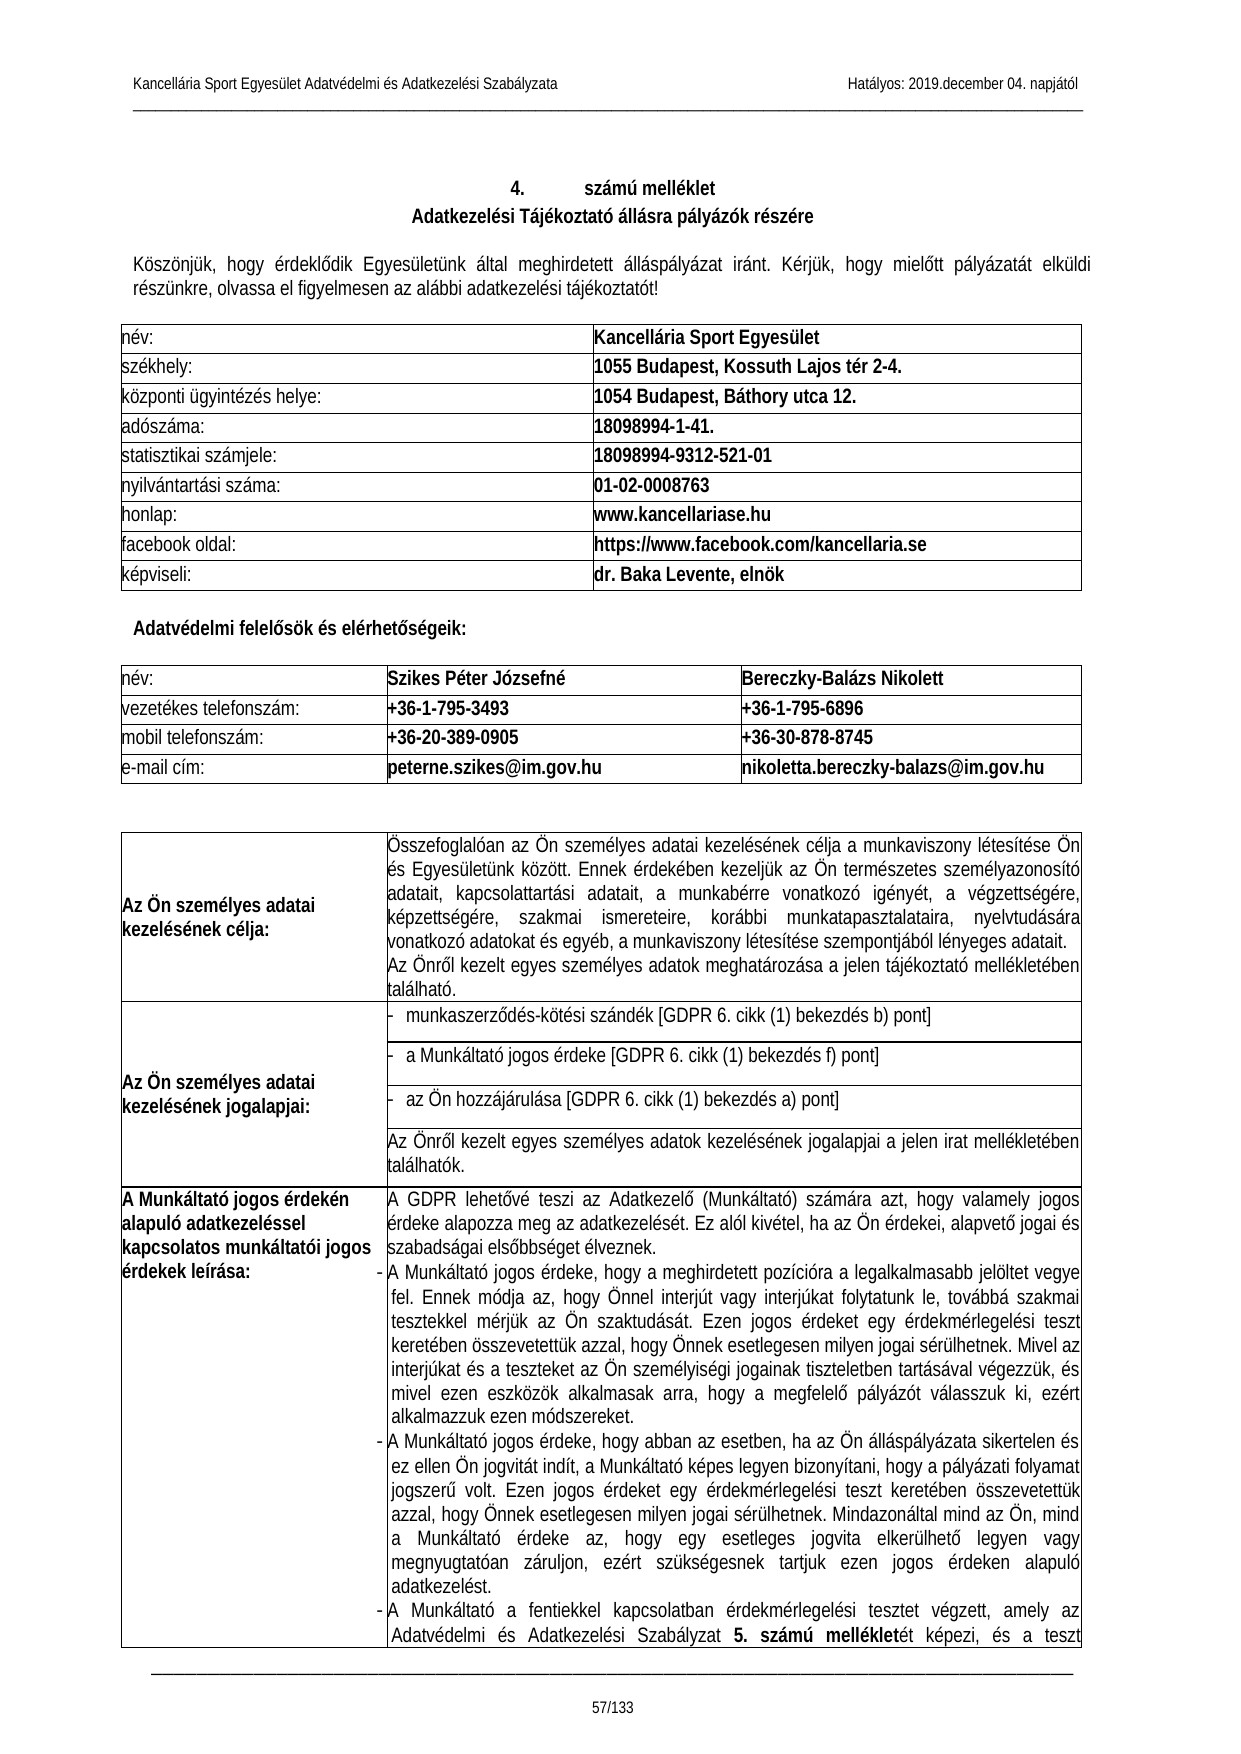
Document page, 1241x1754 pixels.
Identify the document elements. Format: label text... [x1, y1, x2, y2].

table_cell Az Ön személyes adatai kezelésének jogalapjai: [122, 1002, 387, 1186]
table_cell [388, 1188, 1081, 1647]
table_cell képviseli: [122, 561, 593, 590]
table_cell a Munkáltató jogos érdeke [GDPR 6. cikk (1) bekezdés f) pont] [388, 1043, 1081, 1085]
table_cell adószáma: [122, 414, 593, 442]
table_cell 18098994-9312-521-01 [594, 443, 1081, 472]
table_cell 01-02-0008763 [594, 473, 1081, 501]
table_cell facebook oldal: [122, 532, 593, 560]
table_cell +36-1-795-3493 [388, 696, 741, 724]
table_header Az Ön személyes adatai kezelésének célja: [122, 833, 387, 1001]
table_header Kancellária Sport Egyesület [594, 325, 1081, 353]
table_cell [122, 1188, 387, 1647]
table_cell nikoletta.bereczky-balazs@im.gov.hu [742, 755, 1081, 783]
table_cell www.kancellariase.hu [594, 502, 1081, 531]
table_cell peterne.szikes@im.gov.hu [388, 755, 741, 783]
table_cell e-mail cím: [122, 755, 387, 783]
table_header Összefoglalóan az Ön személyes adatai kezelésének célja a munkaviszony létesítése Ön és Egyesületünk között. Ennek érdekében kezeljük az Ön természetes személyazonosító adatait, kapcsolattartási adatait, a munkabérre vonatkozó igényét, a végzettségére, képzettségére, szakmai ismereteire, korábbi munkatapasztalataira, nyelvtudására vonatkozó adatokat és egyéb, a munkaviszony létesítése szempontjából lényeges adatait. Az Önről kezelt egyes személyes adatok meghatározása a jelen tájékoztató mellékletében található. [388, 833, 1081, 1001]
table_cell honlap: [122, 502, 593, 531]
table_cell nyilvántartási száma: [122, 473, 593, 501]
table_cell 18098994-1-41. [594, 414, 1081, 442]
table_header név: [122, 666, 387, 694]
text Adatvédelmi felelősök és elérhetőségeik: [133, 616, 1093, 640]
subtitle számú melléklet [133, 176, 1093, 200]
table_header név: [122, 325, 593, 353]
text Köszönjük, hogy érdeklődik Egyesületünk által meghirdetett álláspályázat iránt. Kérjük, hogy mielőtt pályázatát elküldi részünkre, olvassa el figyelmesen az alábbi adatkezelési tájékoztatót! [133, 252, 1093, 300]
table_cell https://www.facebook.com/kancellaria.se [594, 532, 1081, 560]
table_cell 1054 Budapest, Báthory utca 12. [594, 384, 1081, 412]
table_cell munkaszerződés-kötési szándék [GDPR 6. cikk (1) bekezdés b) pont] [388, 1002, 1081, 1041]
table_cell mobil telefonszám: [122, 725, 387, 754]
subtitle Adatkezelési Tájékoztató állásra pályázók részére [133, 204, 1093, 228]
table_cell +36-20-389-0905 [388, 725, 741, 754]
table_cell Az Önről kezelt egyes személyes adatok kezelésének jogalapjai a jelen irat mellékletében találhatók. [388, 1129, 1081, 1186]
table_cell 1055 Budapest, Kossuth Lajos tér 2-4. [594, 354, 1081, 383]
table_cell központi ügyintézés helye: [122, 384, 593, 412]
table_cell +36-30-878-8745 [742, 725, 1081, 754]
table_header Bereczky-Balázs Nikolett [742, 666, 1081, 694]
table_cell vezetékes telefonszám: [122, 696, 387, 724]
table_cell az Ön hozzájárulása [GDPR 6. cikk (1) bekezdés a) pont] [388, 1086, 1081, 1128]
table_cell +36-1-795-6896 [742, 696, 1081, 724]
table_cell dr. Baka Levente, elnök [594, 561, 1081, 590]
table_header Szikes Péter Józsefné [388, 666, 741, 694]
table_cell székhely: [122, 354, 593, 383]
table_cell statisztikai számjele: [122, 443, 593, 472]
